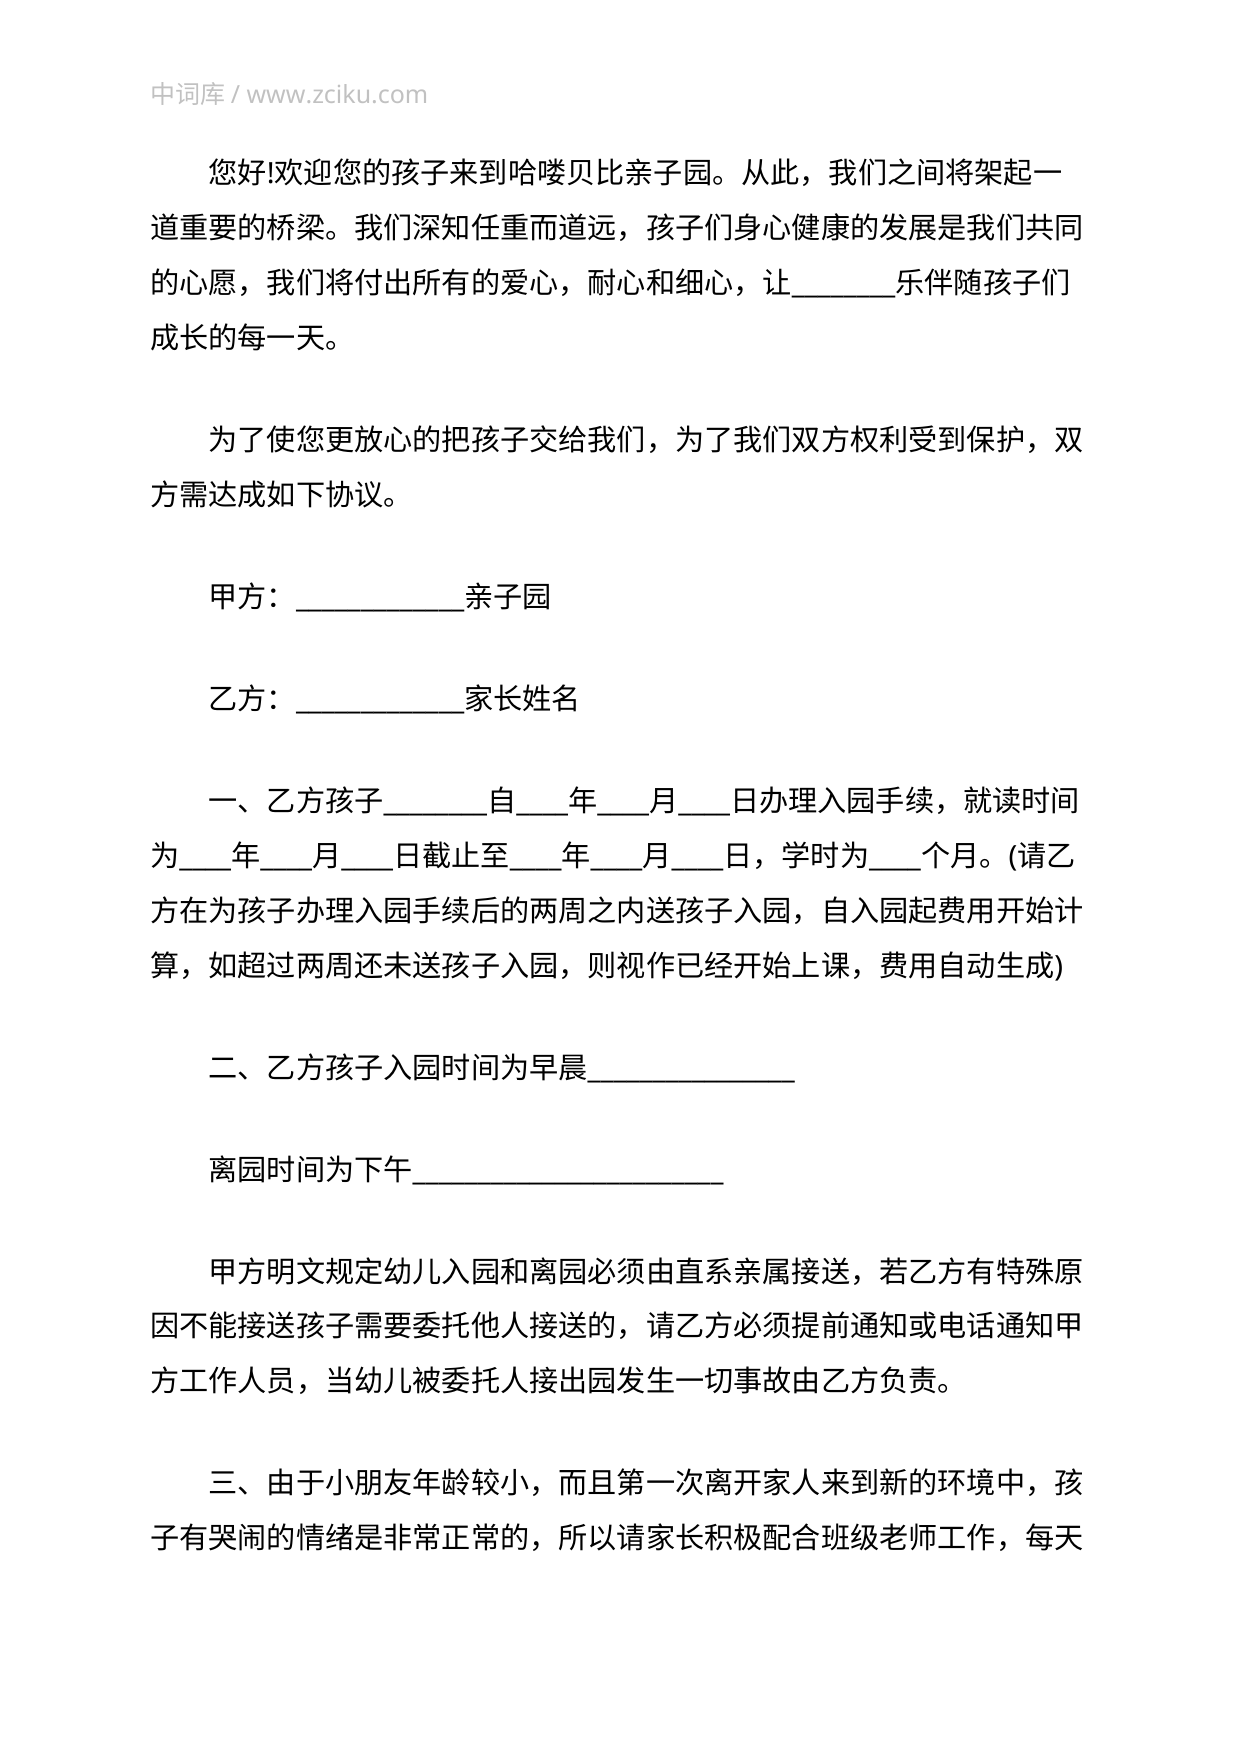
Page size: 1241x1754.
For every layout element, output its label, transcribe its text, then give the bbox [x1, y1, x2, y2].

text 您好!欢迎您的孩子来到哈喽贝比亲子园。从此，我们之间将架起一道重要的桥梁。我们深知任重而道远，孩子们身心健康的发展是我们共同的心愿，我们将付出所有的爱心，耐心和细心，让________乐伴随孩子们成长的每一天。 [150, 150, 1090, 357]
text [150, 1460, 1090, 1557]
text 乙方：_____________家长姓名 [150, 675, 1090, 718]
text 二、乙方孩子入园时间为早晨________________ [150, 1044, 1090, 1087]
text 甲方明文规定幼儿入园和离园必须由直系亲属接送，若乙方有特殊原因不能接送孩子需要委托他人接送的，请乙方必须提前通知或电话通知甲方工作人员，当幼儿被委托人接出园发生一切事故由乙方负责。 [150, 1248, 1090, 1400]
text 甲方：_____________亲子园 [150, 573, 1090, 616]
text 一、乙方孩子________自____年____月____日办理入园手续，就读时间为____年____月____日截止至____年____月____日，学时为____个月。(请乙方在为孩子办理入园手续后的两周之内送孩子入园，自入园起费用开始计算，如超过两周还未送孩子入园，则视作已经开始上课，费用自动生成) [150, 777, 1090, 984]
text 为了使您更放心的把孩子交给我们，为了我们双方权利受到保护，双方需达成如下协议。 [150, 417, 1090, 514]
text 离园时间为下午________________________ [150, 1146, 1090, 1188]
